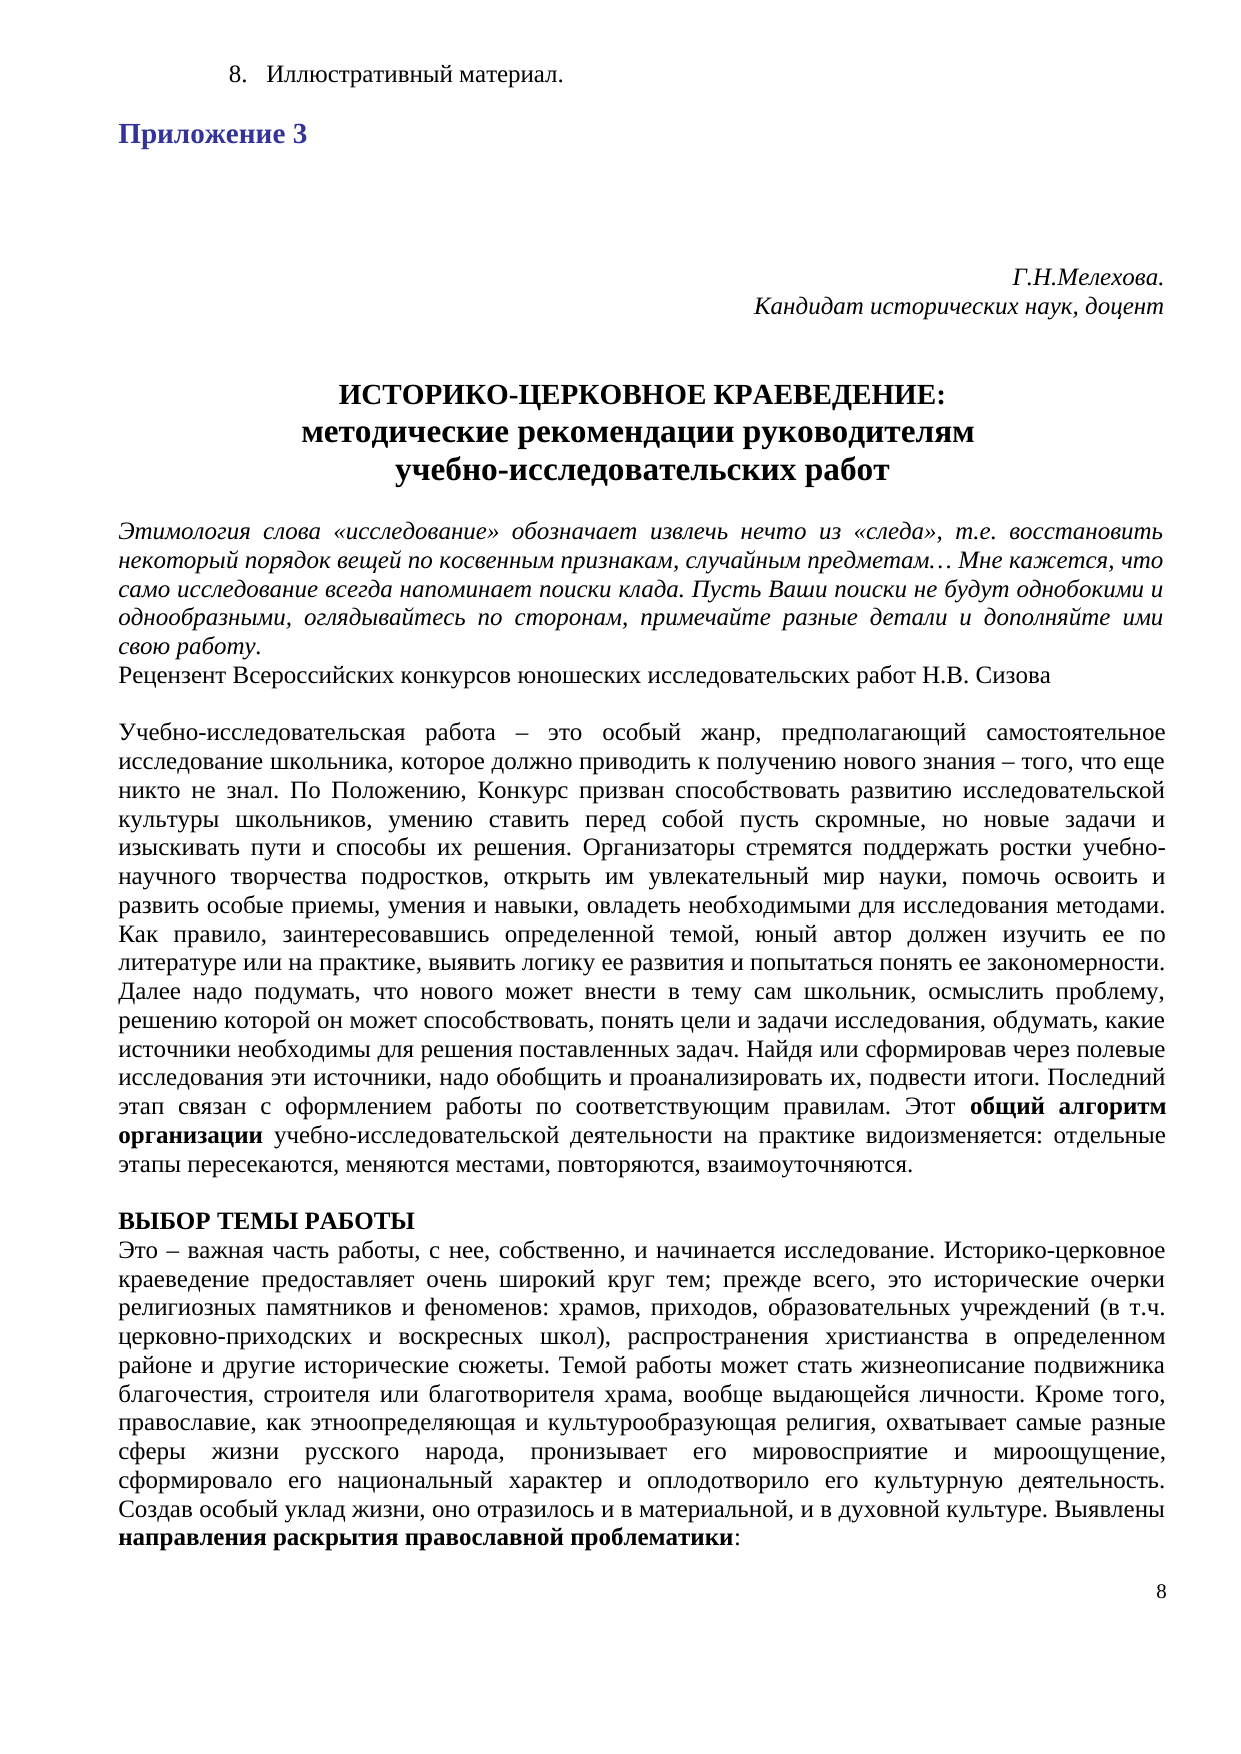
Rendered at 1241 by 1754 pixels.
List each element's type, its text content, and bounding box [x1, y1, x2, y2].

text Приложение 3 [118, 117, 1167, 150]
text Рецензент Всероссийских конкурсов юношеских исследовательских работ Н.В. Сизова [118, 660, 1167, 689]
text Этимология слова «исследование» обозначает извлечь нечто из «следа», т.е. восстановить некоторый порядок вещей по косвенным признакам, случайным предметам… Мне кажется, что само исследование всегда напоминает поиски клада. Пусть Ваши поиски не будут однобокими и однообразными, оглядывайтесь по сторонам, примечайте разные детали и дополняйте ими свою работу. [118, 516, 1167, 660]
text Г.Н.Мелехова. [118, 262, 1167, 291]
text Учебно-исследовательская работа – это особый жанр, предполагающий самостоятельное исследование школьника, которое должно приводить к получению нового знания – того, что еще никто не знал. По Положению, Конкурс призван способствовать развитию исследовательской культуры школьников, умению ставить перед собой пусть скромные, но новые задачи и изыскивать пути и способы их решения. Организаторы стремятся поддержать ростки учебно-научного творчества подростков, открыть им увлекательный мир науки, помочь освоить и развить особые приемы, умения и навыки, овладеть необходимыми для исследования методами. Как правило, заинтересовавшись определенной темой, юный автор должен изучить ее по литературе или на практике, выявить логику ее развития и попытаться понять ее закономерности. Далее надо подумать, что нового может внести в тему сам школьник, осмыслить проблему, решению которой он может способствовать, понять цели и задачи исследования, обдумать, какие источники необходимы для решения поставленных задач. Найдя или сформировав через полевые исследования эти источники, надо обобщить и проанализировать их, подвести итоги. Последний этап связан с оформлением работы по соответствующим правилам. Этот общий алгоритм организации учебно-исследовательской деятельности на практике видоизменяется: отдельные этапы пересекаются, меняются местами, повторяются, взаимоуточняются. [118, 717, 1167, 1177]
text Кандидат исторических наук, доцент [118, 291, 1167, 320]
list Иллюстративный материал. [228, 59, 1167, 88]
text Это – важная часть работы, с нее, собственно, и начинается исследование. Историко-церковное краеведение предоставляет очень широкий круг тем; прежде всего, это исторические очерки религиозных памятников и феноменов: храмов, приходов, образовательных учреждений (в т.ч. церковно-приходских и воскресных школ), распространения христианства в определенном районе и другие исторические сюжеты. Темой работы может стать жизнеописание подвижника благочестия, строителя или благотворителя храма, вообще выдающейся личности. Кроме того, православие, как этноопределяющая и культурообразующая религия, охватывает самые разные сферы жизни русского народа, пронизывает его мировосприятие и мироощущение, сформировало его национальный характер и оплодотворило его культурную деятельность. Создав особый уклад жизни, оно отразилось и в материальной, и в духовной культуре. Выявлены направления раскрытия православной проблематики: [118, 1235, 1167, 1551]
text ВЫБОР ТЕМЫ РАБОТЫ [118, 1206, 1167, 1235]
text ИСТОРИКО-ЦЕРКОВНОЕ КРАЕВЕДЕНИЕ: методические рекомендации руководителям учебно-исследовательских работ [118, 377, 1167, 487]
